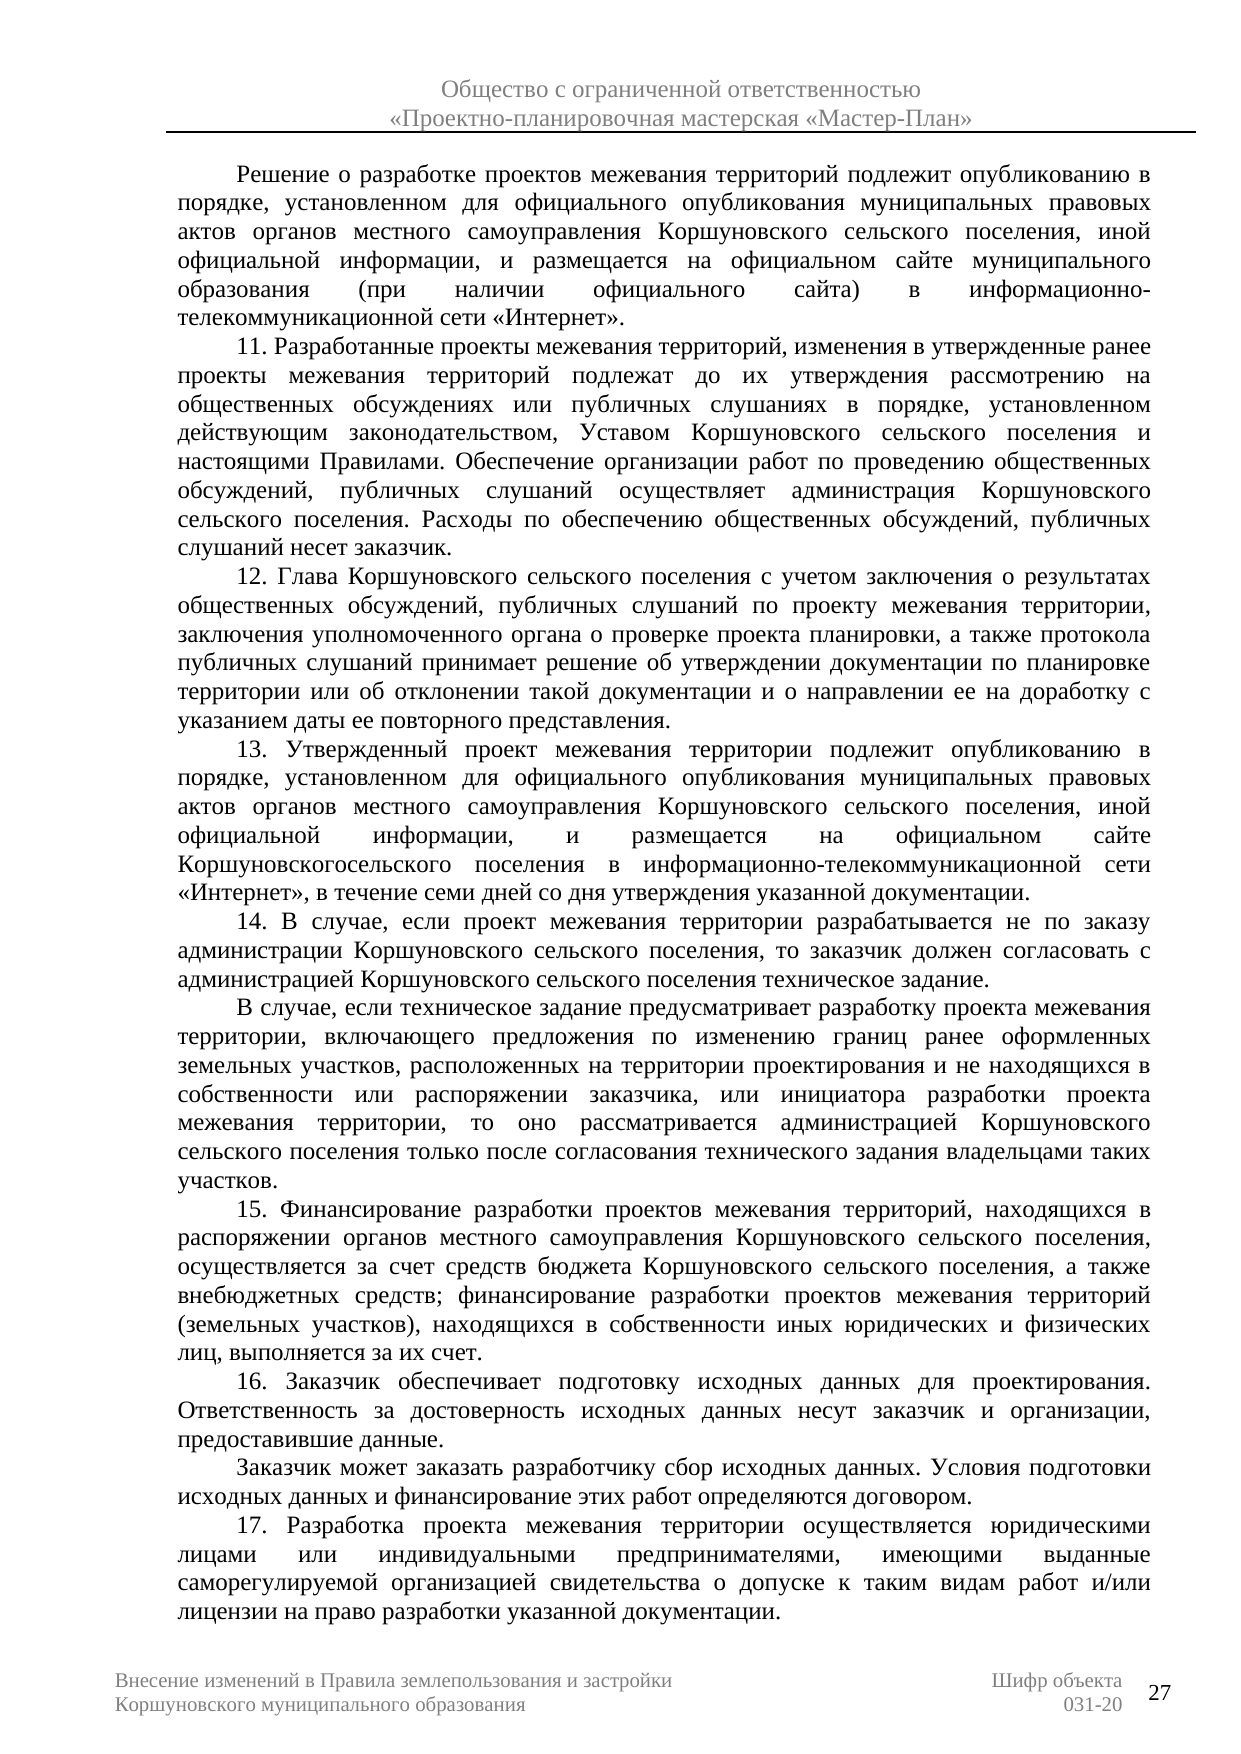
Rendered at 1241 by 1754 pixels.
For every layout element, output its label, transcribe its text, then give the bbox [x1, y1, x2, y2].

text 15. Финансирование разработки проектов межевания территорий, находящихся в распоряжении органов местного самоуправления Коршуновского сельского поселения, осуществляется за счет средств бюджета Коршуновского сельского поселения, а также внебюджетных средств; финансирование разработки проектов межевания территорий (земельных участков), находящихся в собственности иных юридических и физических лиц, выполняется за их счет. [177, 1194, 1152, 1366]
text 12. Глава Коршуновского сельского поселения с учетом заключения о результатах общественных обсуждений, публичных слушаний по проекту межевания территории, заключения уполномоченного органа о проверке проекта планировки, а также протокола публичных слушаний принимает решение об утверждении документации по планировке территории или об отклонении такой документации и о направлении ее на доработку с указанием даты ее повторного представления. [177, 561, 1152, 734]
text В случае, если техническое задание предусматривает разработку проекта межевания территории, включающего предложения по изменению границ ранее оформленных земельных участков, расположенных на территории проектирования и не находящихся в собственности или распоряжении заказчика, или инициатора разработки проекта межевания территории, то оно рассматривается администрацией Коршуновского сельского поселения только после согласования технического задания владельцами таких участков. [177, 992, 1152, 1194]
text 11. Разработанные проекты межевания территорий, изменения в утвержденные ранее проекты межевания территорий подлежат до их утверждения рассмотрению на общественных обсуждениях или публичных слушаниях в порядке, установленном действующим законодательством, Уставом Коршуновского сельского поселения и настоящими Правилами. Обеспечение организации работ по проведению общественных обсуждений, публичных слушаний осуществляет администрация Коршуновского сельского поселения. Расходы по обеспечению общественных обсуждений, публичных слушаний несет заказчик. [177, 331, 1152, 561]
text 16. Заказчик обеспечивает подготовку исходных данных для проектирования. Ответственность за достоверность исходных данных несут заказчик и организации, предоставившие данные. [177, 1366, 1152, 1452]
text 13. Утвержденный проект межевания территории подлежит опубликованию в порядке, установленном для официального опубликования муниципальных правовых актов органов местного самоуправления Коршуновского сельского поселения, иной официальной информации, и размещается на официальном сайте Коршуновскогосельского поселения в информационно-телекоммуникационной сети «Интернет», в течение семи дней со дня утверждения указанной документации. [177, 734, 1152, 906]
text Заказчик может заказать разработчику сбор исходных данных. Условия подготовки исходных данных и финансирование этих работ определяются договором. [177, 1452, 1152, 1510]
text 17. Разработка проекта межевания территории осуществляется юридическими лицами или индивидуальными предпринимателями, имеющими выданные саморегулируемой организацией свидетельства о допуске к таким видам работ и/или лицензии на право разработки указанной документации. [177, 1510, 1152, 1625]
text Решение о разработке проектов межевания территорий подлежит опубликованию в порядке, установленном для официального опубликования муниципальных правовых актов органов местного самоуправления Коршуновского сельского поселения, иной официальной информации, и размещается на официальном сайте муниципального образования (при наличии официального сайта) в информационно-телекоммуникационной сети «Интернет». [177, 159, 1152, 331]
text 14. В случае, если проект межевания территории разрабатывается не по заказу администрации Коршуновского сельского поселения, то заказчик должен согласовать с администрацией Коршуновского сельского поселения техническое задание. [177, 906, 1152, 992]
